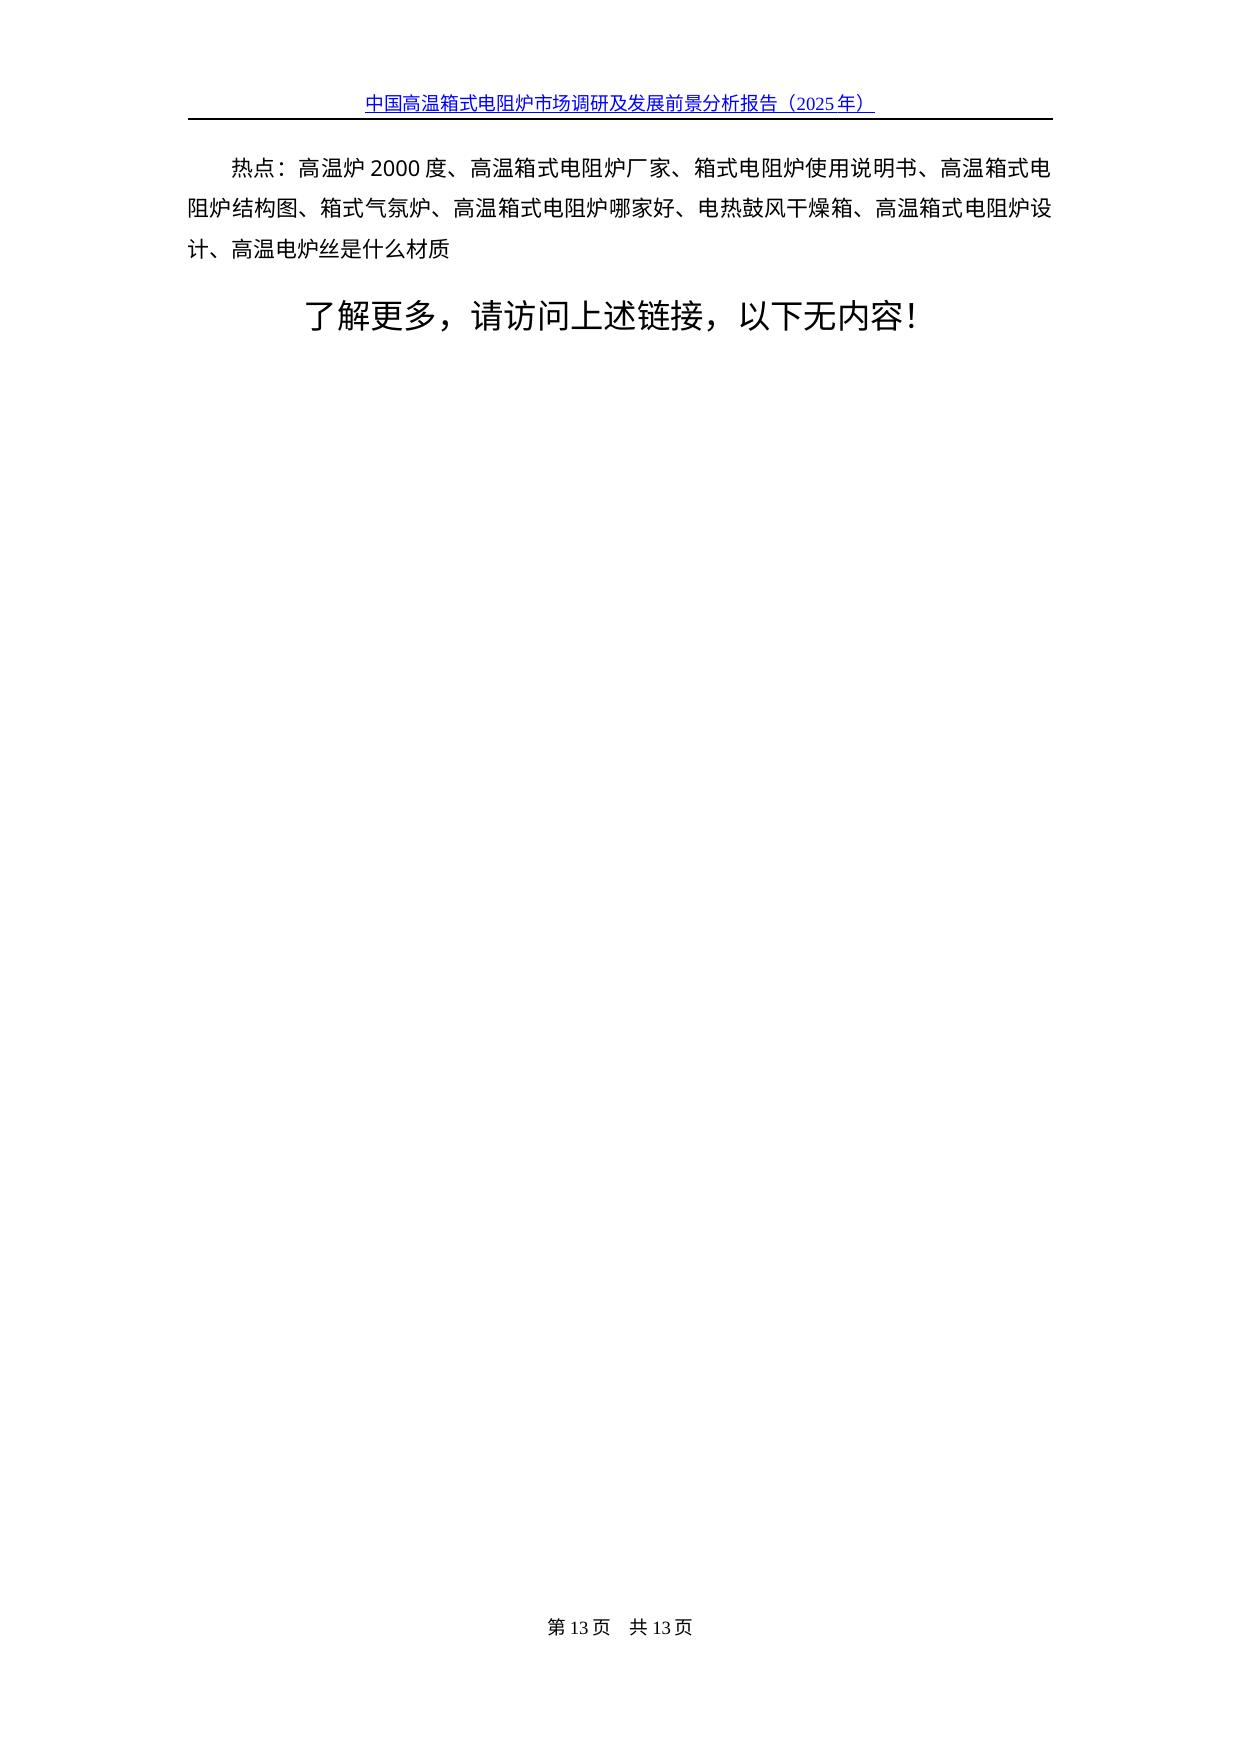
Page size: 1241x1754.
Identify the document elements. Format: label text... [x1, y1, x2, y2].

title 了解更多，请访问上述链接，以下无内容！ [187, 282, 1053, 347]
text 热点：高温炉2000度、高温箱式电阻炉厂家、箱式电阻炉使用说明书、高温箱式电阻炉结构图、箱式气氛炉、高温箱式电阻炉哪家好、电热鼓风干燥箱、高温箱式电阻炉设计、高温电炉丝是什么材质 [187, 150, 1053, 264]
